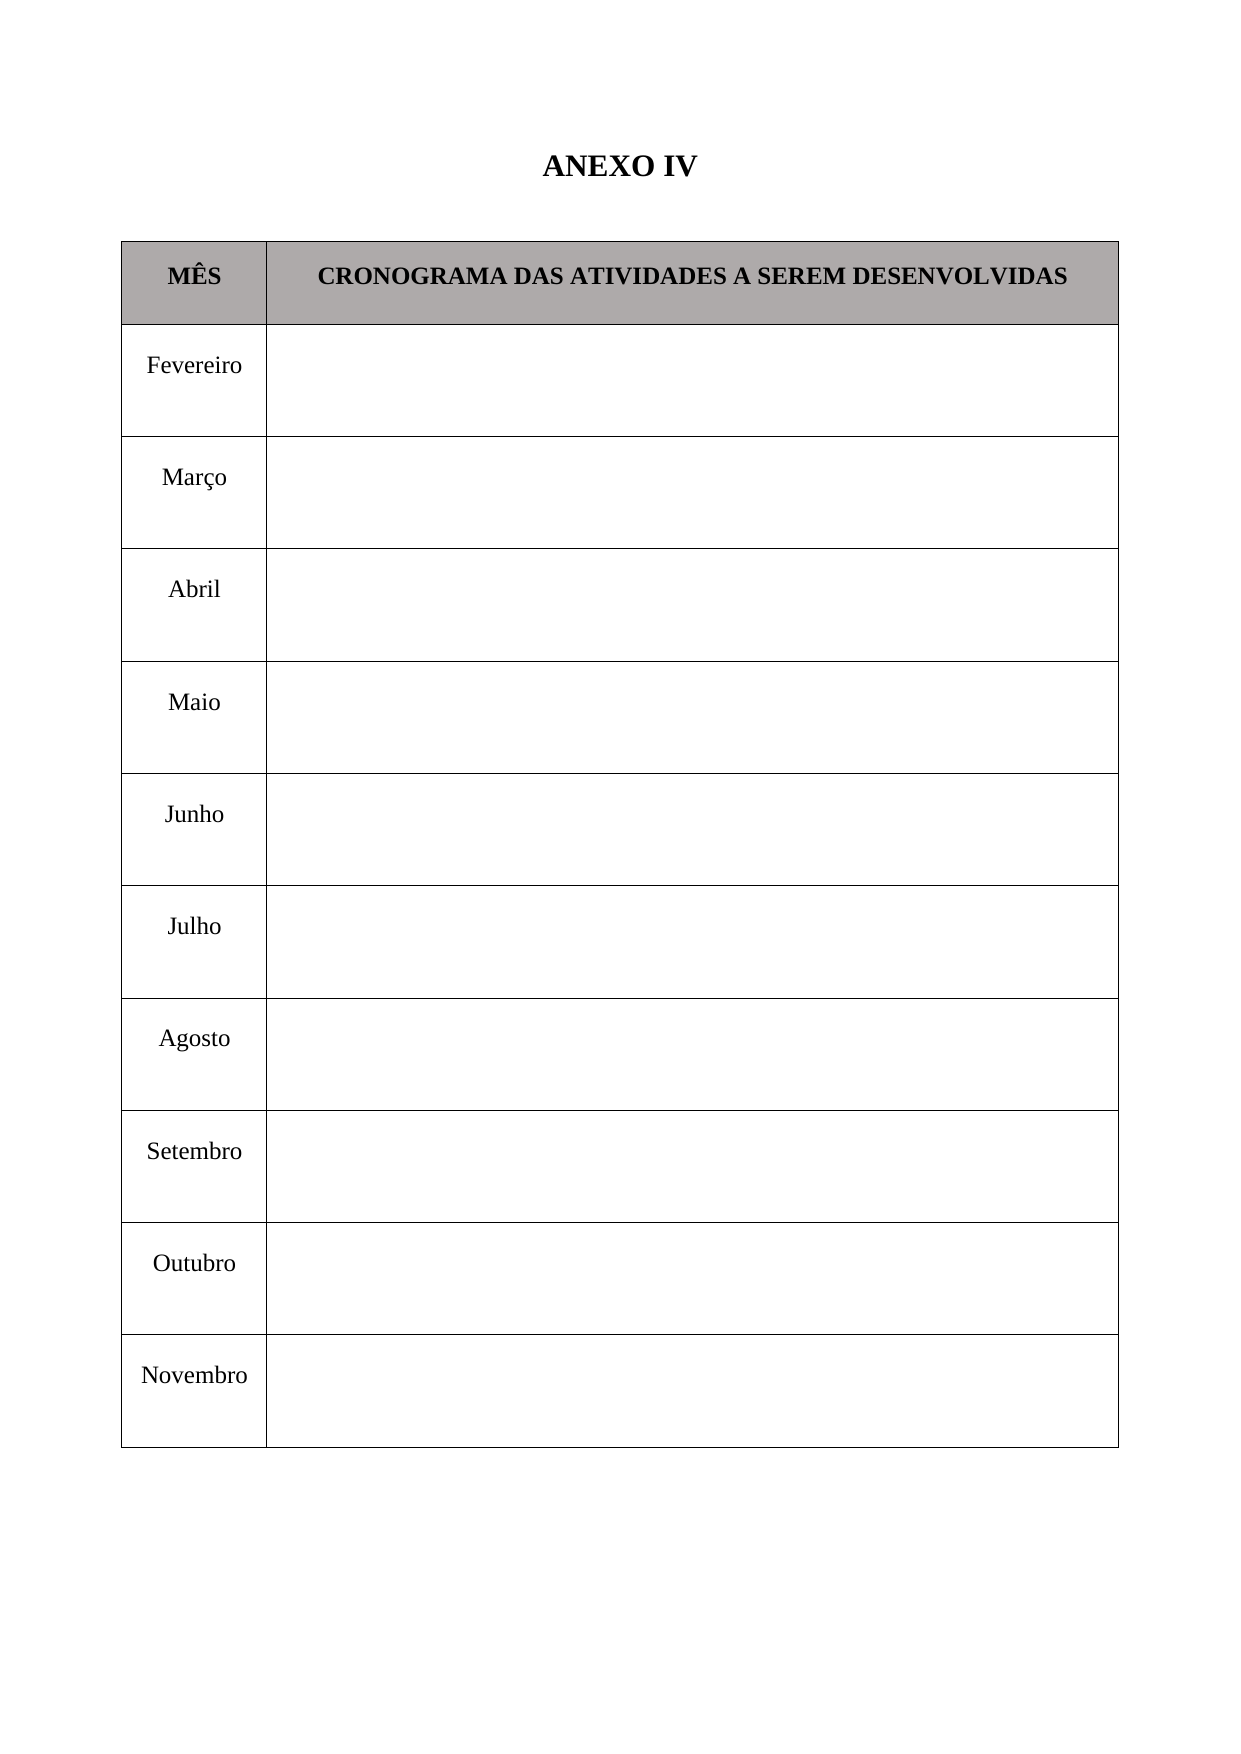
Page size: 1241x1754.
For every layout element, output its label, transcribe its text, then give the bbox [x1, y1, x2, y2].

table_cell Outubro [122, 1223, 266, 1334]
table_cell [267, 437, 1118, 548]
table_header MÊS [122, 242, 266, 324]
table_cell Julho [122, 886, 266, 997]
table_cell Maio [122, 662, 266, 773]
text ANEXO IV [177, 148, 1063, 183]
table_cell [267, 662, 1118, 773]
table_header CRONOGRAMA DAS ATIVIDADES A SEREM DESENVOLVIDAS [267, 242, 1118, 324]
table_cell [267, 999, 1118, 1110]
table_cell Setembro [122, 1111, 266, 1222]
table_cell [267, 1223, 1118, 1334]
table_cell Abril [122, 549, 266, 661]
table_cell Novembro [122, 1335, 266, 1447]
table_cell Agosto [122, 999, 266, 1110]
table_cell [267, 1111, 1118, 1222]
table_cell Junho [122, 774, 266, 885]
table_cell [267, 774, 1118, 885]
table_cell Março [122, 437, 266, 548]
table_cell [267, 1335, 1118, 1447]
table_cell [267, 886, 1118, 997]
table_cell [267, 549, 1118, 661]
table_cell Fevereiro [122, 325, 266, 436]
table_cell [267, 325, 1118, 436]
